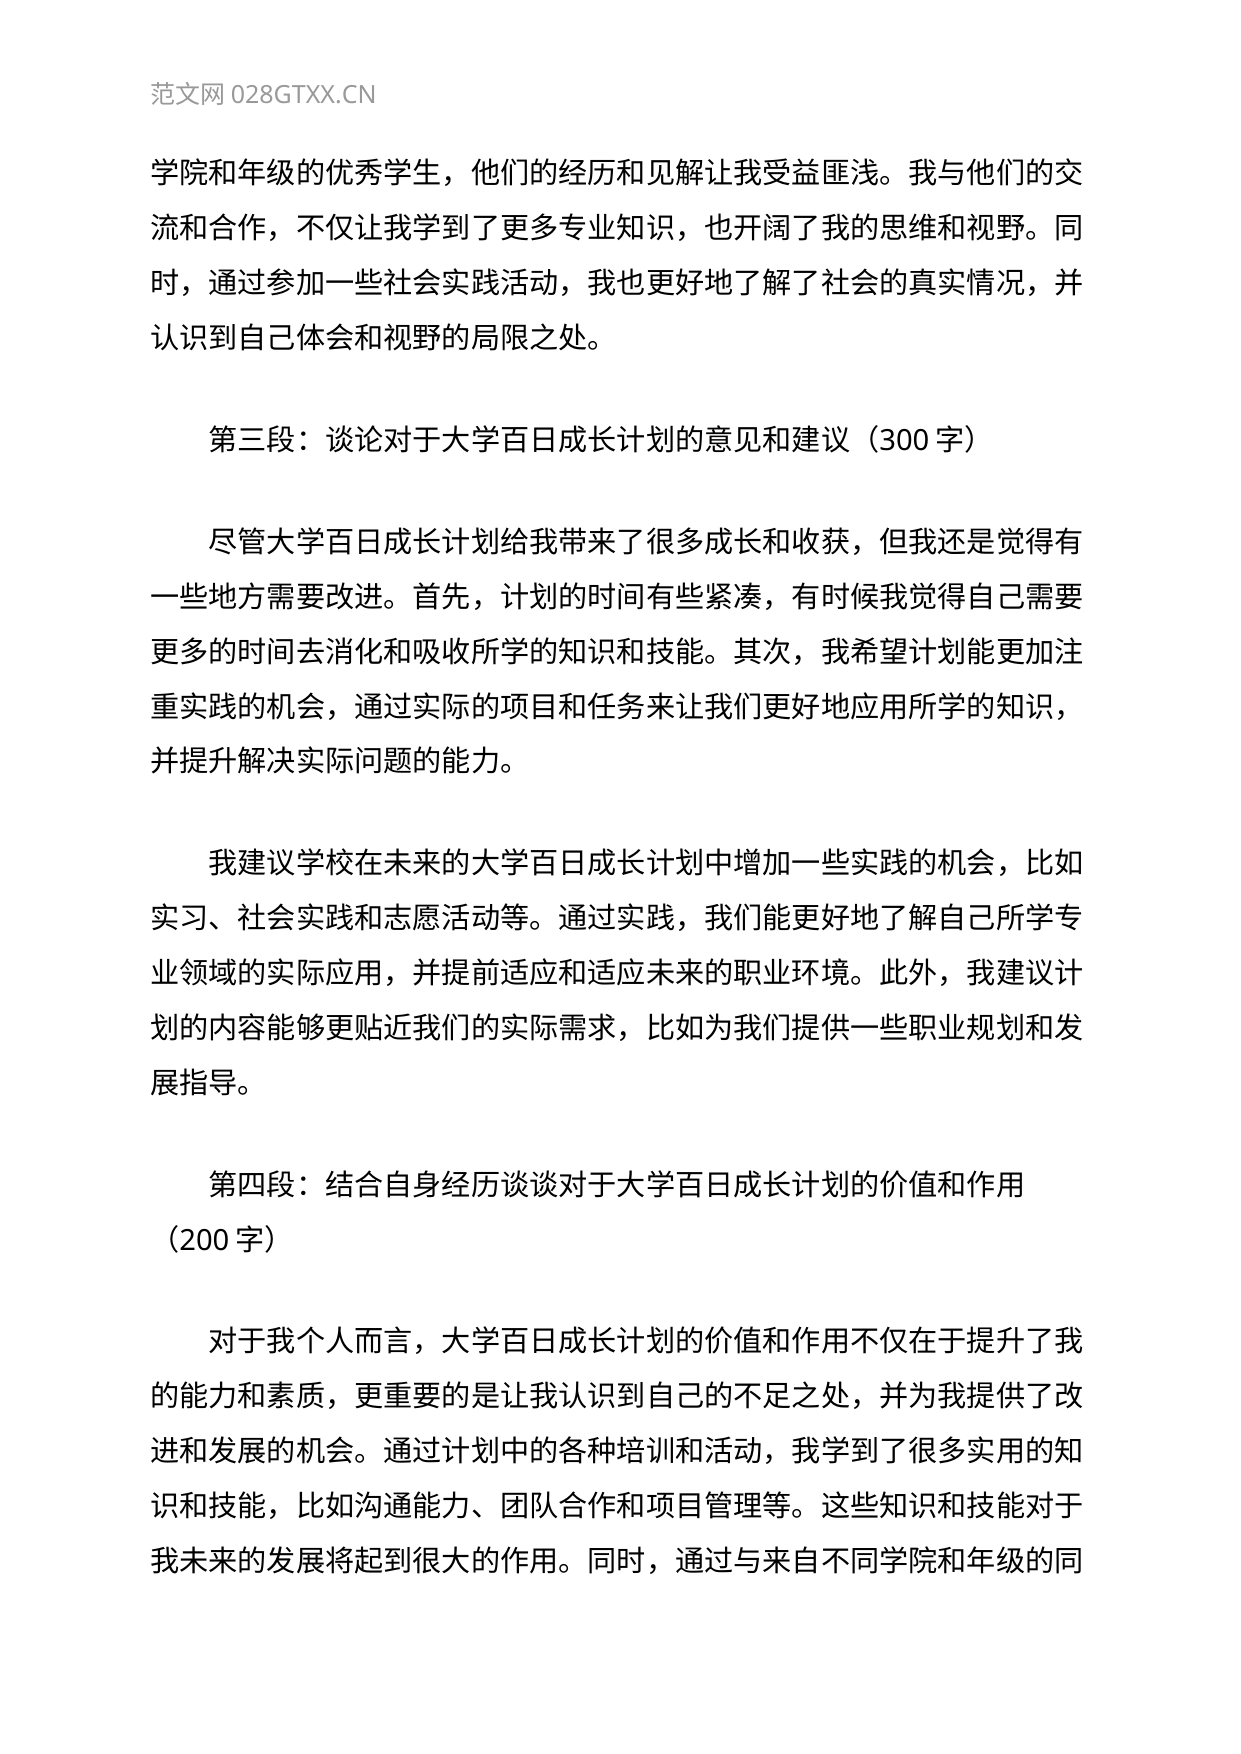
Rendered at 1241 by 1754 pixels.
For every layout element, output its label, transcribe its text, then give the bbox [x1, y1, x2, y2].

text 第三段：谈论对于大学百日成长计划的意见和建议（300字） [150, 416, 1090, 459]
text 我建议学校在未来的大学百日成长计划中增加一些实践的机会，比如实习、社会实践和志愿活动等。通过实践，我们能更好地了解自己所学专业领域的实际应用，并提前适应和适应未来的职业环境。此外，我建议计划的内容能够更贴近我们的实际需求，比如为我们提供一些职业规划和发展指导。 [150, 840, 1090, 1102]
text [150, 150, 1090, 357]
text 尽管大学百日成长计划给我带来了很多成长和收获，但我还是觉得有一些地方需要改进。首先，计划的时间有些紧凑，有时候我觉得自己需要更多的时间去消化和吸收所学的知识和技能。其次，我希望计划能更加注重实践的机会，通过实际的项目和任务来让我们更好地应用所学的知识，并提升解决实际问题的能力。 [150, 518, 1090, 780]
text 第四段：结合自身经历谈谈对于大学百日成长计划的价值和作用（200字） [150, 1161, 1090, 1258]
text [150, 1318, 1090, 1580]
